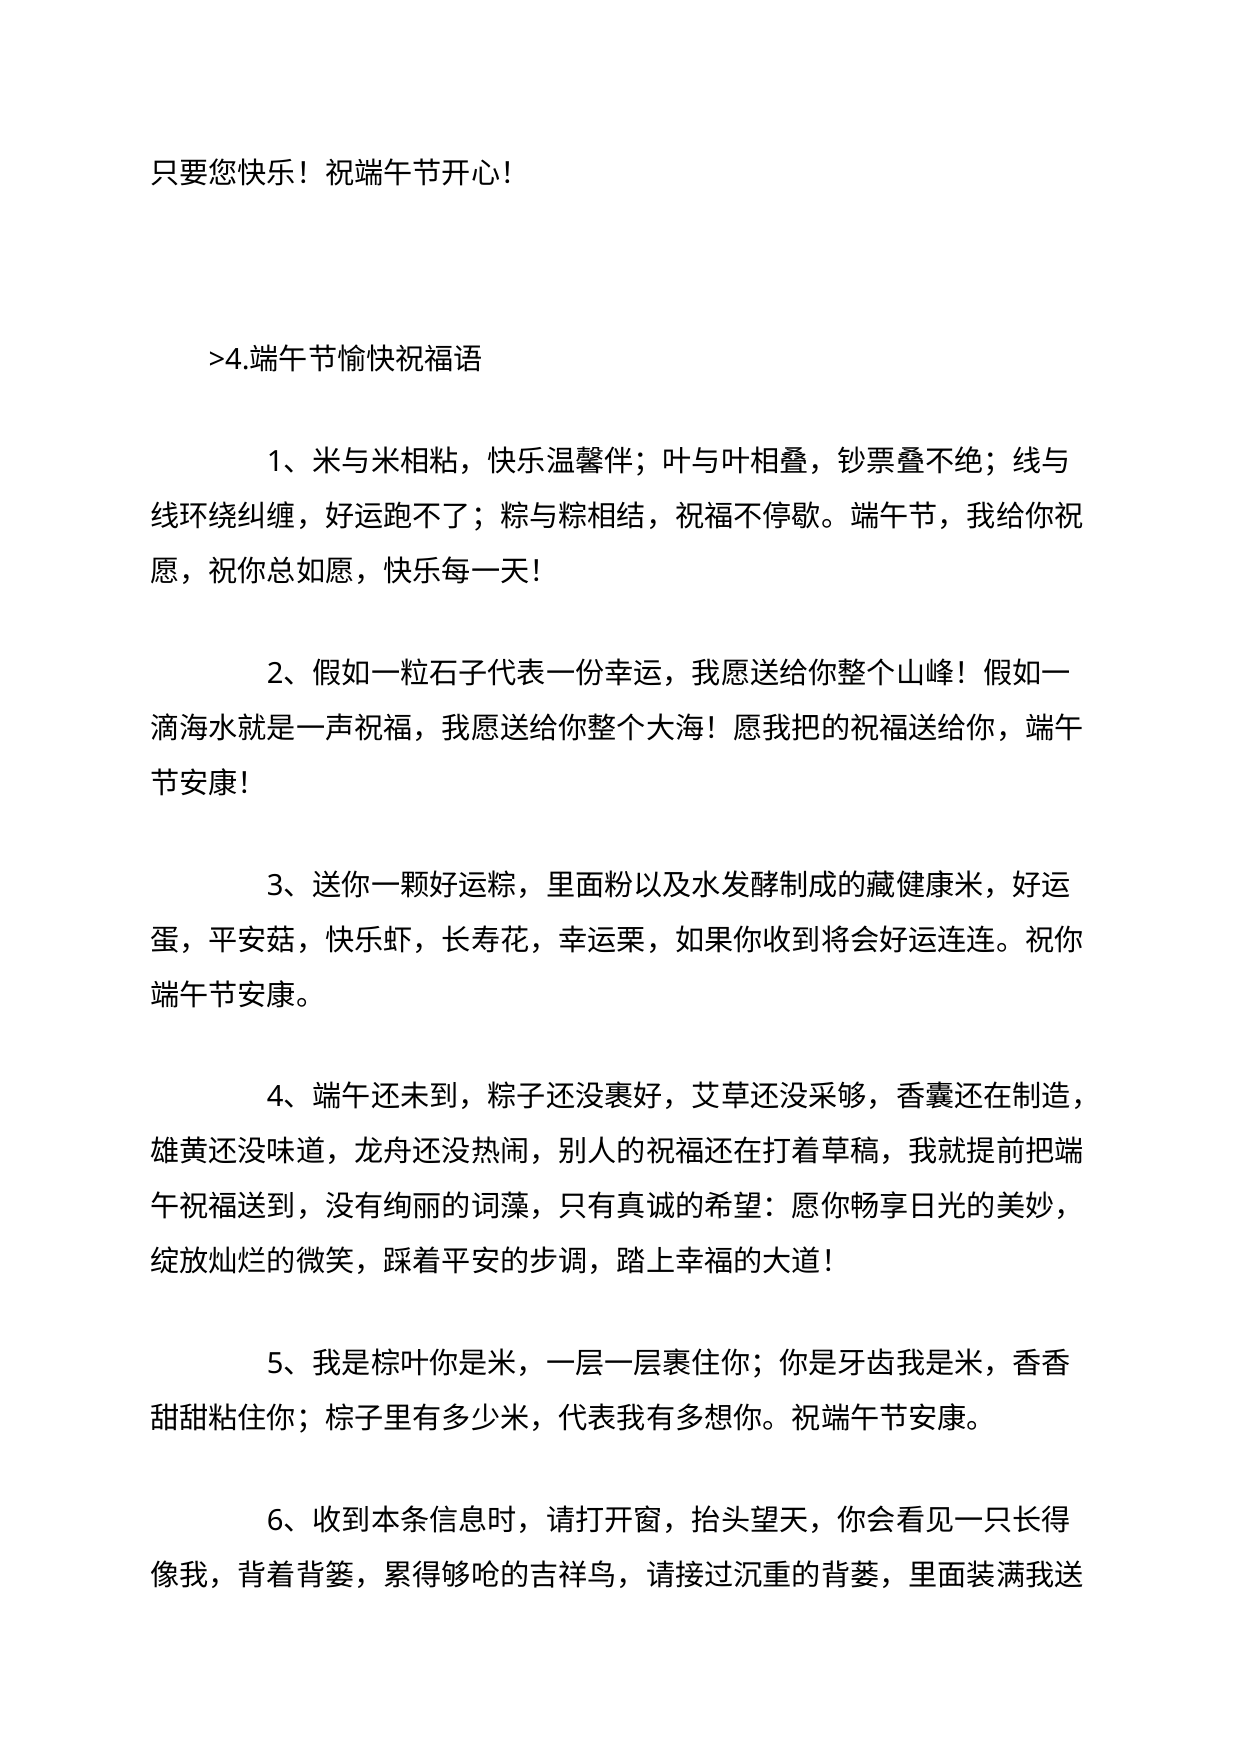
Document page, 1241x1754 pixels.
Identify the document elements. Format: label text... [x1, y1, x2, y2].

text >4.端午节愉快祝福语 [150, 336, 1090, 378]
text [150, 150, 1090, 192]
text 4、端午还未到，粽子还没裹好，艾草还没采够，香囊还在制造，雄黄还没味道，龙舟还没热闹，别人的祝福还在打着草稿，我就提前把端午祝福送到，没有绚丽的词藻，只有真诚的希望：愿你畅享日光的美妙，绽放灿烂的微笑，踩着平安的步调，踏上幸福的大道！ [150, 1073, 1090, 1280]
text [150, 1496, 1090, 1593]
text 5、我是棕叶你是米，一层一层裹住你；你是牙齿我是米，香香甜甜粘住你；棕子里有多少米，代表我有多想你。祝端午节安康。 [150, 1339, 1090, 1437]
text 3、送你一颗好运粽，里面粉以及水发酵制成的藏健康米，好运蛋，平安菇，快乐虾，长寿花，幸运栗，如果你收到将会好运连连。祝你端午节安康。 [150, 861, 1090, 1013]
text 1、米与米相粘，快乐温馨伴；叶与叶相叠，钞票叠不绝；线与线环绕纠缠，好运跑不了；粽与粽相结，祝福不停歇。端午节，我给你祝愿，祝你总如愿，快乐每一天！ [150, 438, 1090, 590]
text 2、假如一粒石子代表一份幸运，我愿送给你整个山峰！假如一滴海水就是一声祝福，我愿送给你整个大海！愿我把的祝福送给你，端午节安康！ [150, 649, 1090, 802]
